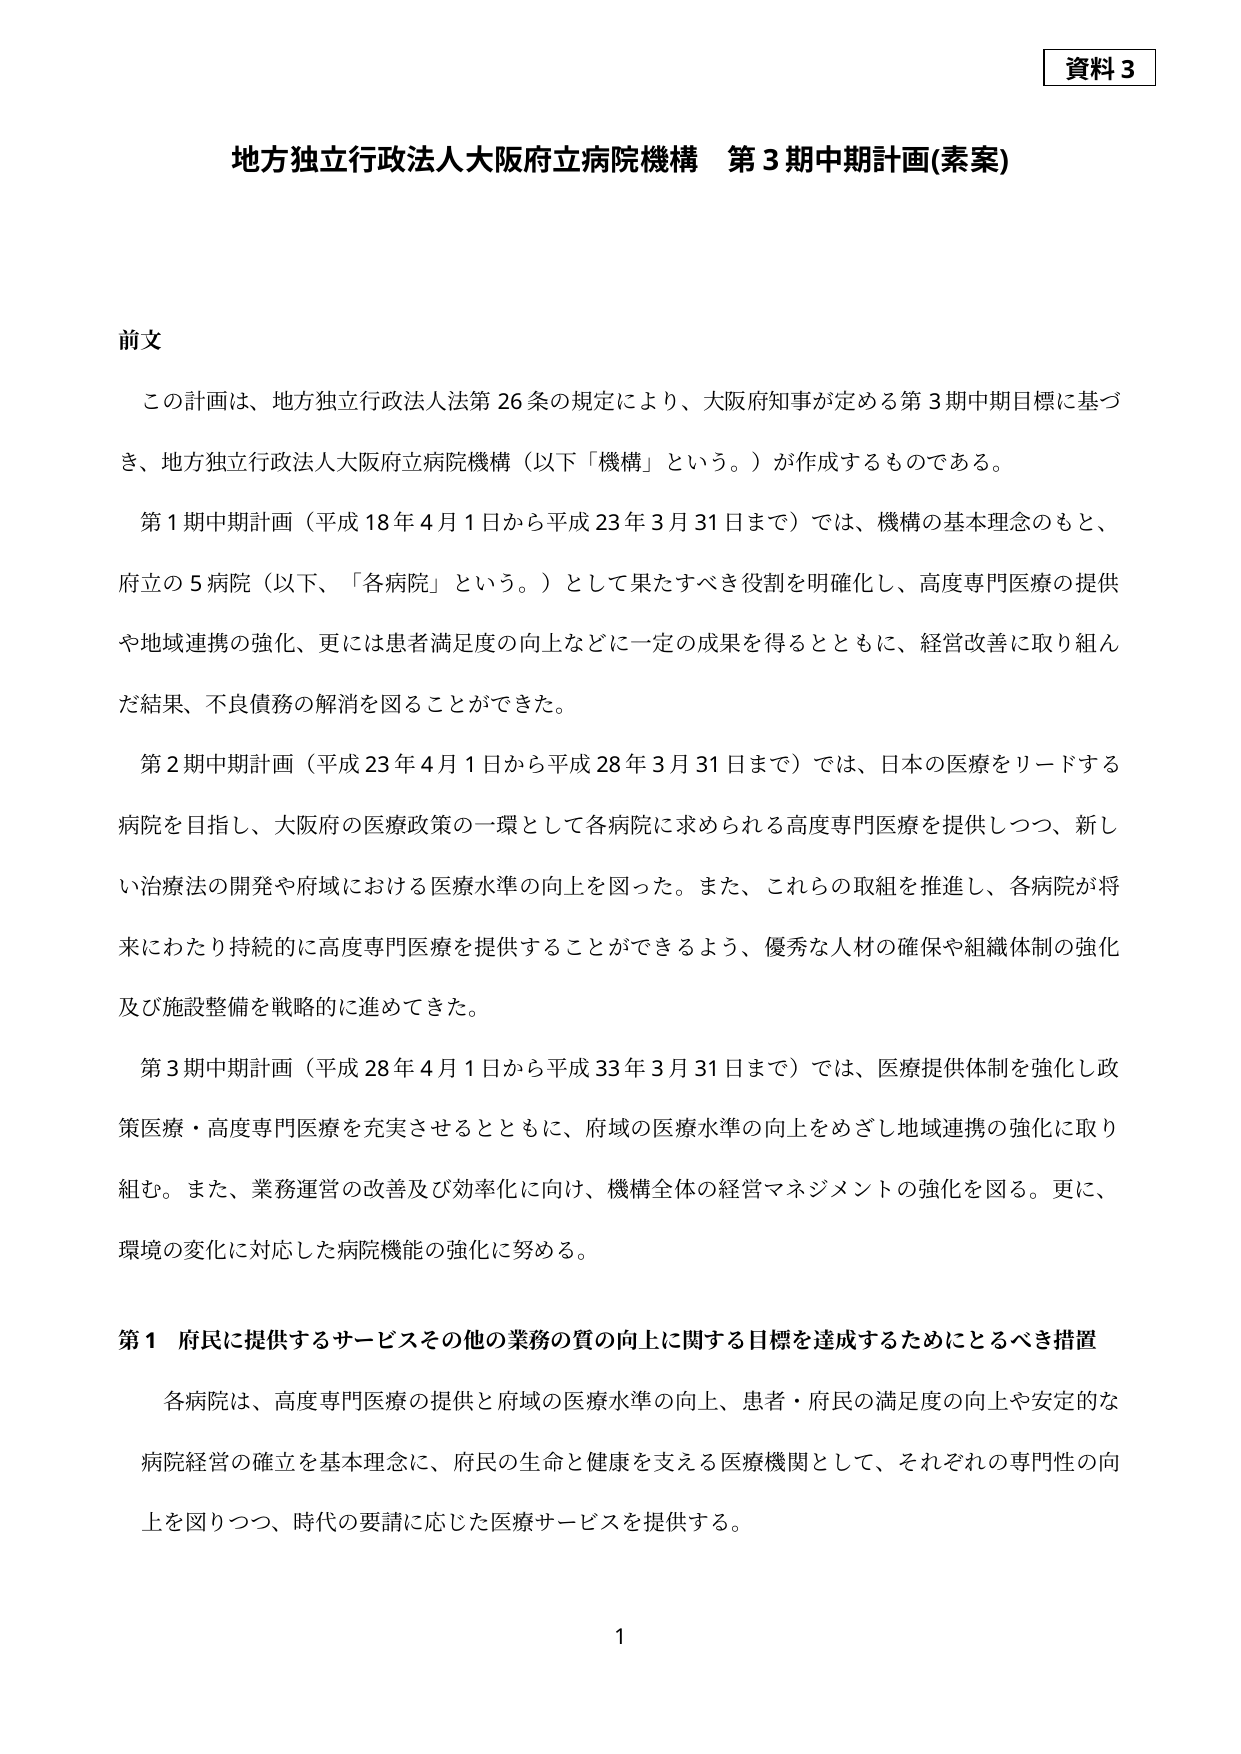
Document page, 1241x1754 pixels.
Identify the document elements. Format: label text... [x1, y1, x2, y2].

text 前文 [118, 309, 1122, 369]
text 第3期中期計画（平成28年4月1日から平成33年3月31日まで）では、医療提供体制を強化し政策医療・高度専門医療を充実させるとともに、府域の医療水準の向上をめざし地域連携の強化に取り組む。また、業務運営の改善及び効率化に向け、機構全体の経営マネジメントの強化を図る。更に、環境の変化に対応した病院機能の強化に努める。 [118, 1036, 1122, 1279]
text 第1期中期計画（平成18年4月1日から平成23年3月31日まで）では、機構の基本理念のもと、府立の5病院（以下、「各病院」という。）として果たすべき役割を明確化し、高度専門医療の提供や地域連携の強化、更には患者満足度の向上などに一定の成果を得るとともに、経営改善に取り組んだ結果、不良債務の解消を図ることができた。 [118, 491, 1122, 733]
text 地方独立行政法人大阪府立病院機構 第3期中期計画(素案) [118, 127, 1122, 188]
text この計画は、地方独立行政法人法第26条の規定により、大阪府知事が定める第3期中期目標に基づき、地方独立行政法人大阪府立病院機構（以下「機構」という。）が作成するものである。 [118, 369, 1122, 491]
text 第2期中期計画（平成23年4月1日から平成28年3月31日まで）では、日本の医療をリードする病院を目指し、大阪府の医療政策の一環として各病院に求められる高度専門医療を提供しつつ、新しい治療法の開発や府域における医療水準の向上を図った。また、これらの取組を推進し、各病院が将来にわたり持続的に高度専門医療を提供することができるよう、優秀な人材の確保や組織体制の強化及び施設整備を戦略的に進めてきた。 [118, 733, 1122, 1036]
text 各病院は、高度専門医療の提供と府域の医療水準の向上、患者・府民の満足度の向上や安定的な病院経営の確立を基本理念に、府民の生命と健康を支える医療機関として、それぞれの専門性の向上を図りつつ、時代の要請に応じた医療サービスを提供する。 [141, 1370, 1122, 1552]
text 第1 府民に提供するサービスその他の業務の質の向上に関する目標を達成するためにとるべき措置 [118, 1309, 1122, 1370]
